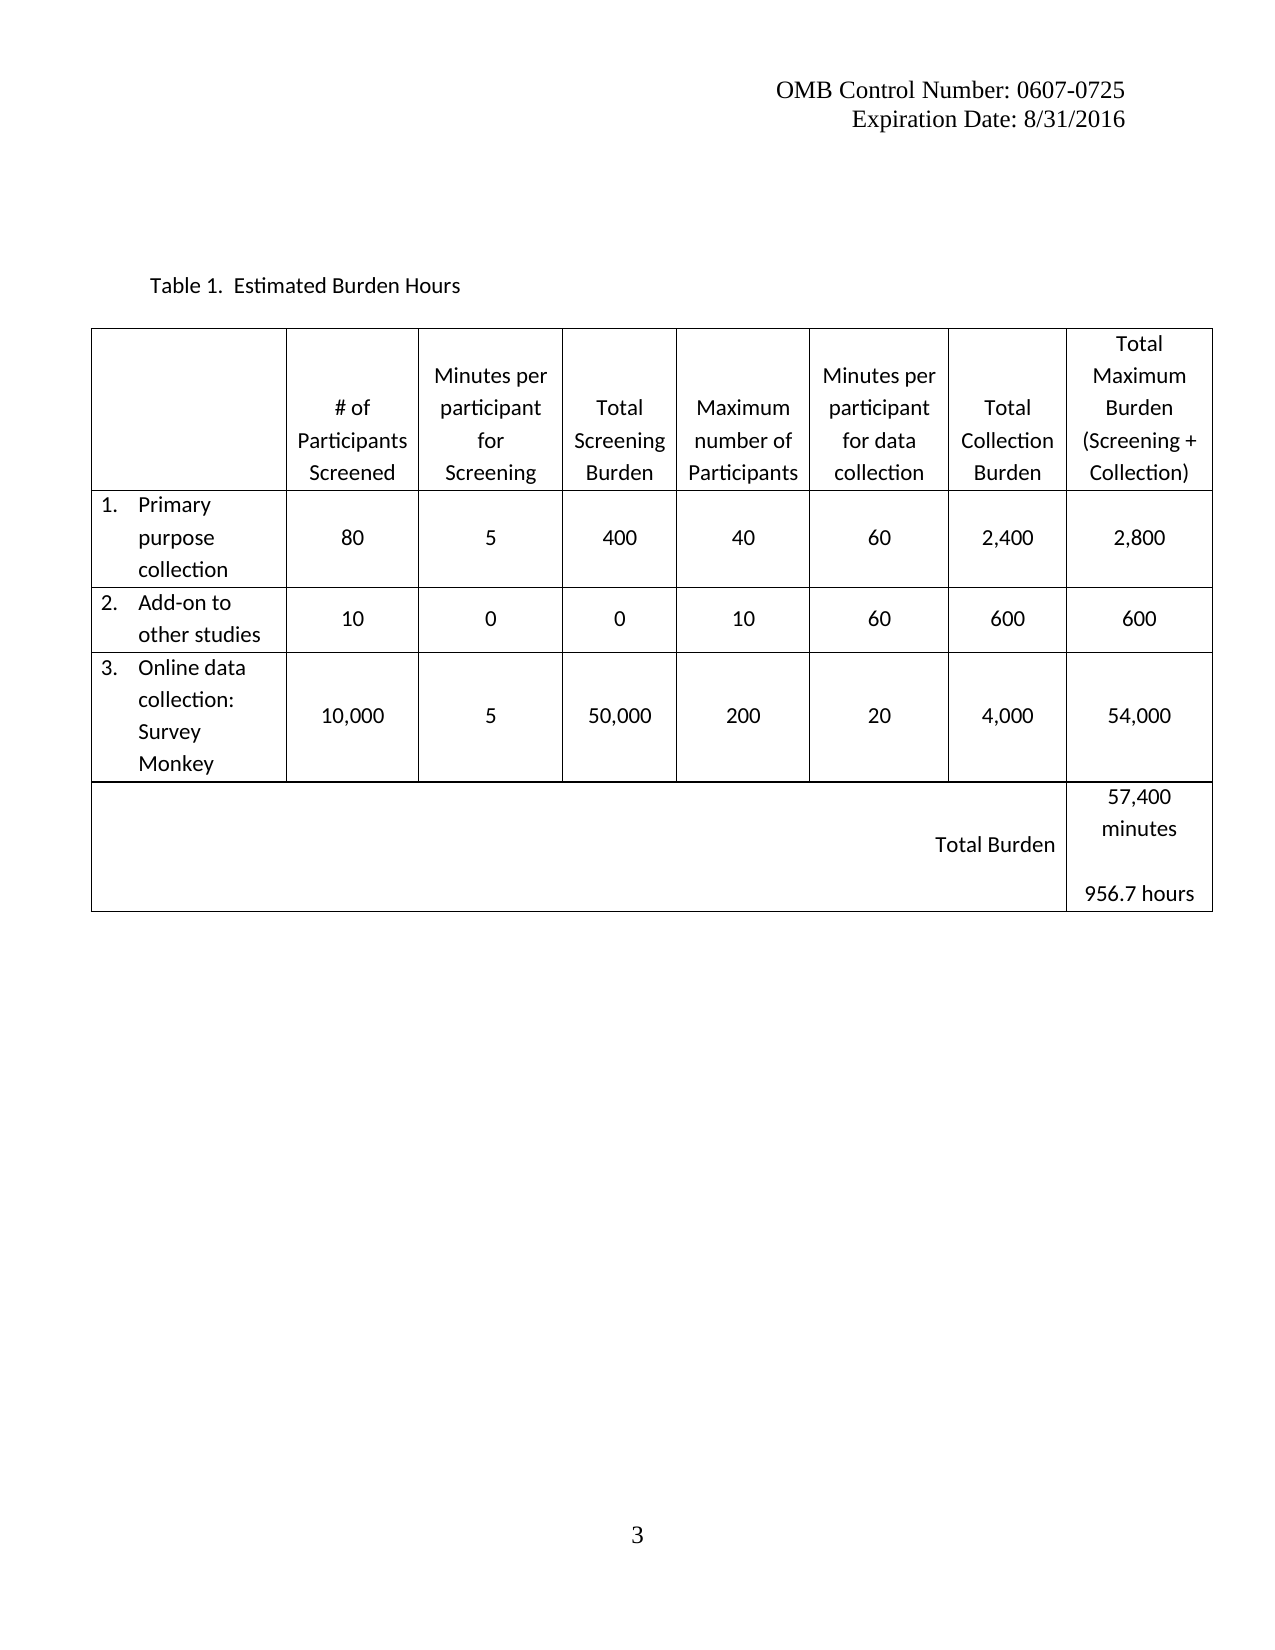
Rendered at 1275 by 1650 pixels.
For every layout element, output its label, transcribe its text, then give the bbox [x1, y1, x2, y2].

table_cell Online data collection: Survey Monkey [92, 653, 286, 781]
table_header [92, 329, 286, 489]
table_cell 0 [563, 588, 676, 652]
table_cell 57,400 minutes 956.7 hours [1067, 783, 1212, 911]
table_cell Total Burden [92, 783, 1066, 911]
table_cell 10 [677, 588, 809, 652]
table_header Total Collection Burden [949, 329, 1066, 489]
table_cell 60 [810, 491, 948, 587]
table_cell 400 [563, 491, 676, 587]
table_header # of Participants Screened [287, 329, 418, 489]
table_header Total Screening Burden [563, 329, 676, 489]
table_cell 5 [419, 491, 562, 587]
table_cell 54,000 [1067, 653, 1212, 781]
table_cell 10,000 [287, 653, 418, 781]
table_cell 50,000 [563, 653, 676, 781]
table_cell 10 [287, 588, 418, 652]
text Table 1. Estimated Burden Hours [150, 271, 1125, 299]
table_cell 2,800 [1067, 491, 1212, 587]
table_cell Add-on to other studies [92, 588, 286, 652]
table_cell 20 [810, 653, 948, 781]
table_cell 600 [1067, 588, 1212, 652]
table_cell 4,000 [949, 653, 1066, 781]
table_cell 80 [287, 491, 418, 587]
table_cell 0 [419, 588, 562, 652]
table_cell 600 [949, 588, 1066, 652]
table_header Total Maximum Burden (Screening + Collection) [1067, 329, 1212, 489]
table_cell 40 [677, 491, 809, 587]
table_cell 200 [677, 653, 809, 781]
table_cell 2,400 [949, 491, 1066, 587]
table_header Minutes per participant for data collection [810, 329, 948, 489]
table_cell Primary purpose collection [92, 491, 286, 587]
table_cell 5 [419, 653, 562, 781]
table_cell 60 [810, 588, 948, 652]
table_header Maximum number of Participants [677, 329, 809, 489]
table_header Minutes per participant for Screening [419, 329, 562, 489]
